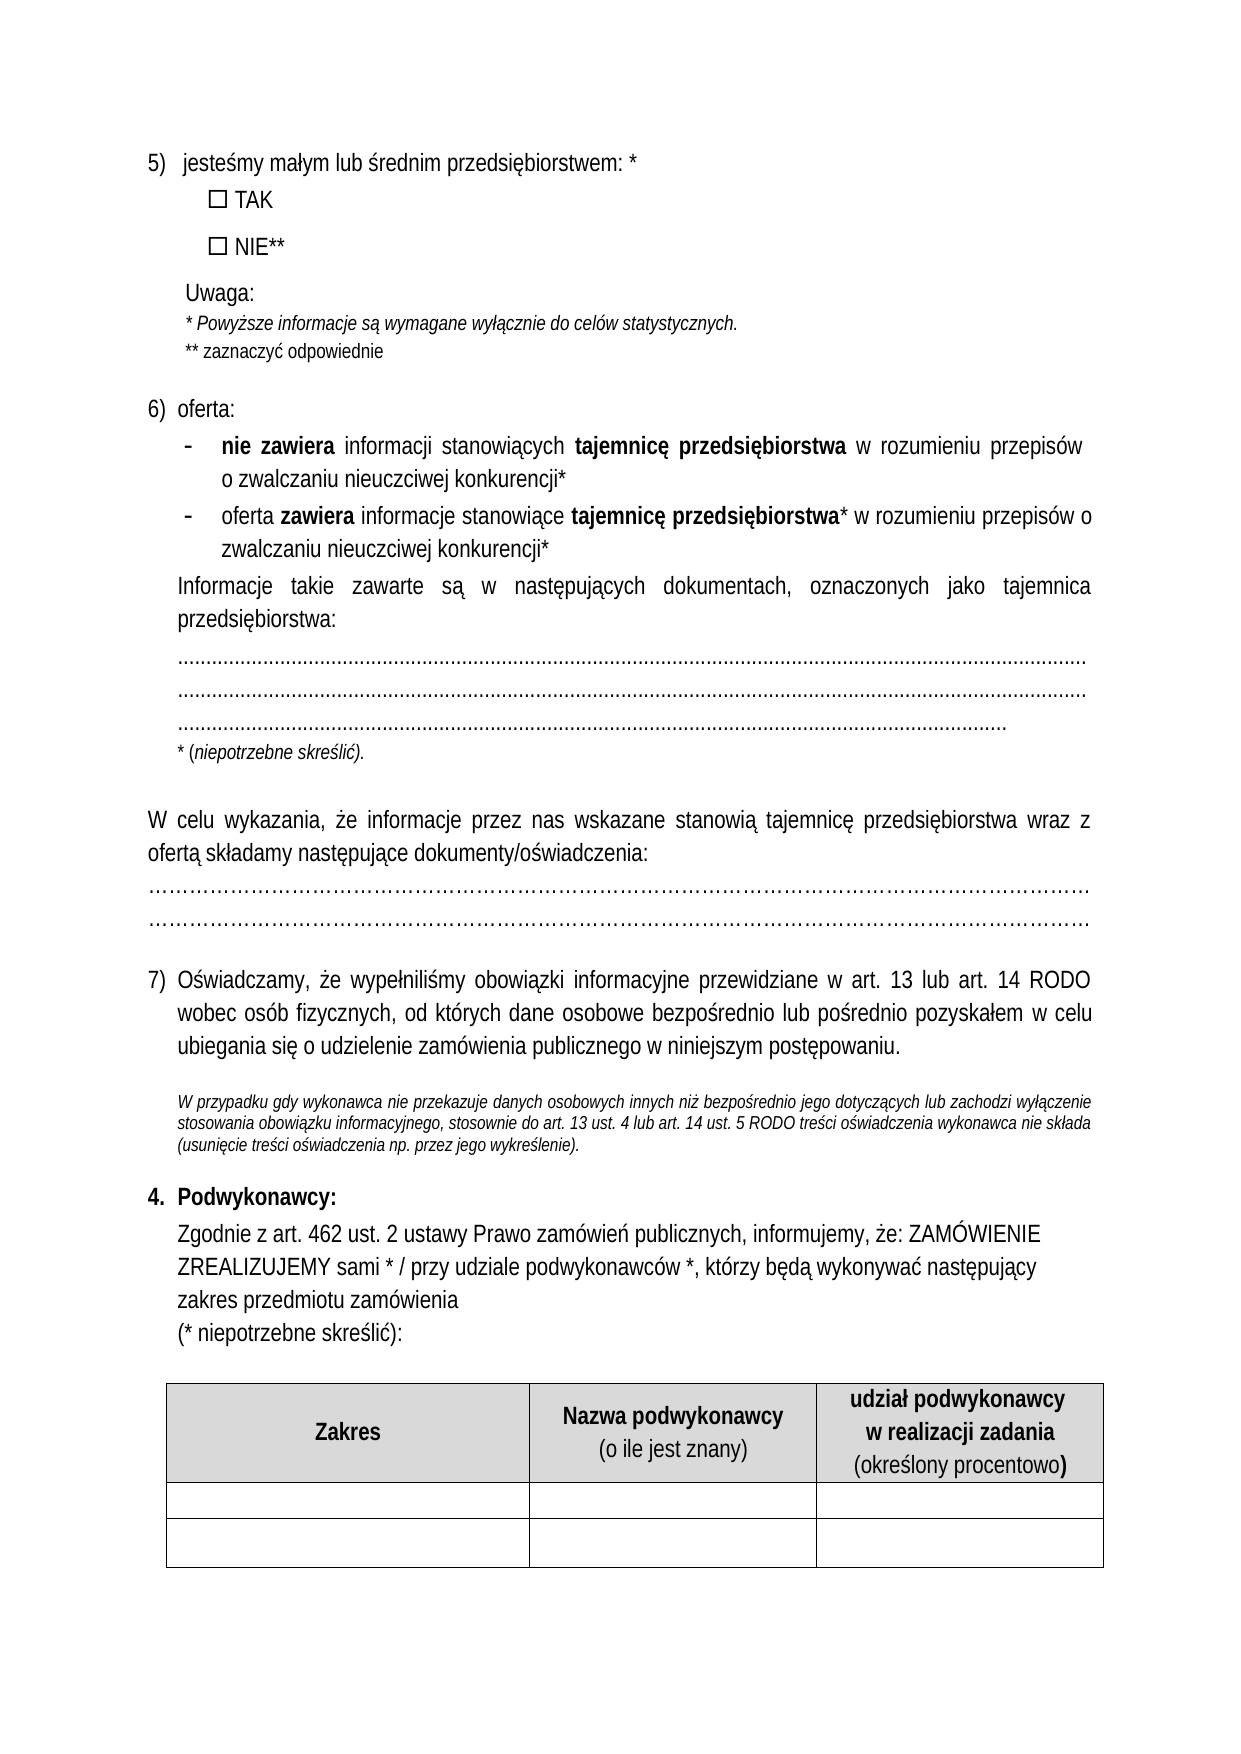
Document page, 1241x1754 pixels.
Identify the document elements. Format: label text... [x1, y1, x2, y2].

table_header Nazwa podwykonawcy (o ile jest znany) [530, 1384, 816, 1482]
table_cell [167, 1519, 529, 1567]
text W przypadku gdy wykonawca nie przekazuje danych osobowych innych niż bezpośrednio jego dotyczących lub zachodzi wyłączenie stosowania obowiązku informacyjnego, stosownie do art. 13 ust. 4 lub art. 14 ust. 5 RODO treści oświadczenia wykonawca nie składa (usunięcie treści oświadczenia np. przez jego wykreślenie). [177, 1091, 1093, 1155]
text ** zaznaczyć odpowiednie [185, 339, 1091, 363]
text W celu wykazania, że informacje przez nas wskazane stanowią tajemnicę przedsiębiorstwa wraz z ofertą składamy następujące dokumenty/oświadczenia: [148, 805, 1093, 866]
list oferta zawiera informacje stanowiące tajemnicę przedsiębiorstwa* w rozumieniu przepisów o zwalczaniu nieuczciwej konkurencji* [184, 501, 1093, 563]
table_header Zakres [167, 1384, 529, 1482]
table_cell [167, 1483, 529, 1517]
text TAK [207, 185, 1091, 213]
table_cell [817, 1483, 1103, 1517]
text (* niepotrzebne skreślić): [177, 1317, 1093, 1346]
list Oświadczamy, że wypełniliśmy obowiązki informacyjne przewidziane w art. 13 lub art. 14 RODO wobec osób fizycznych, od których dane osobowe bezpośrednio lub pośrednio pozyskałem w celu ubiegania się o udzielenie zamówienia publicznego w niniejszym postępowaniu. [148, 966, 1093, 1060]
table_header udział podwykonawcy w realizacji zadania (określony procentowo) [817, 1384, 1103, 1482]
text Zgodnie z art. 462 ust. 2 ustawy Prawo zamówień publicznych, informujemy, że: ZAMÓWIENIE ZREALIZUJEMY sami * / przy udziale podwykonawców *, którzy będą wykonywać następujący zakres przedmiotu zamówienia [177, 1219, 1093, 1313]
text ………………………………………………………………………………………………………………………… [148, 871, 1093, 899]
list oferta: [148, 394, 1093, 422]
text Uwaga: [185, 278, 1091, 307]
list jesteśmy małym lub średnim przedsiębiorstwem: * [148, 148, 1093, 176]
text * Powyższe informacje są wymagane wyłącznie do celów statystycznych. [185, 311, 1091, 335]
table_cell [817, 1519, 1103, 1567]
text NIE** [207, 232, 1091, 260]
text Informacje takie zawarte są w następujących dokumentach, oznaczonych jako tajemnica przedsiębiorstwa: [177, 571, 1093, 633]
list * (niepotrzebne skreślić). [177, 740, 1093, 764]
list Podwykonawcy: [148, 1182, 1093, 1210]
text ………………………………………………………………………………………………………………………… [148, 903, 1093, 932]
table_cell [530, 1519, 816, 1567]
list nie zawiera informacji stanowiących tajemnicę przedsiębiorstwa w rozumieniu przepisów o zwalczaniu nieuczciwej konkurencji* [184, 431, 1093, 493]
text .................................................................................................................................................................................................................................................................................................................................................................................................................................................................................. [177, 641, 1093, 736]
table_cell [530, 1483, 816, 1517]
